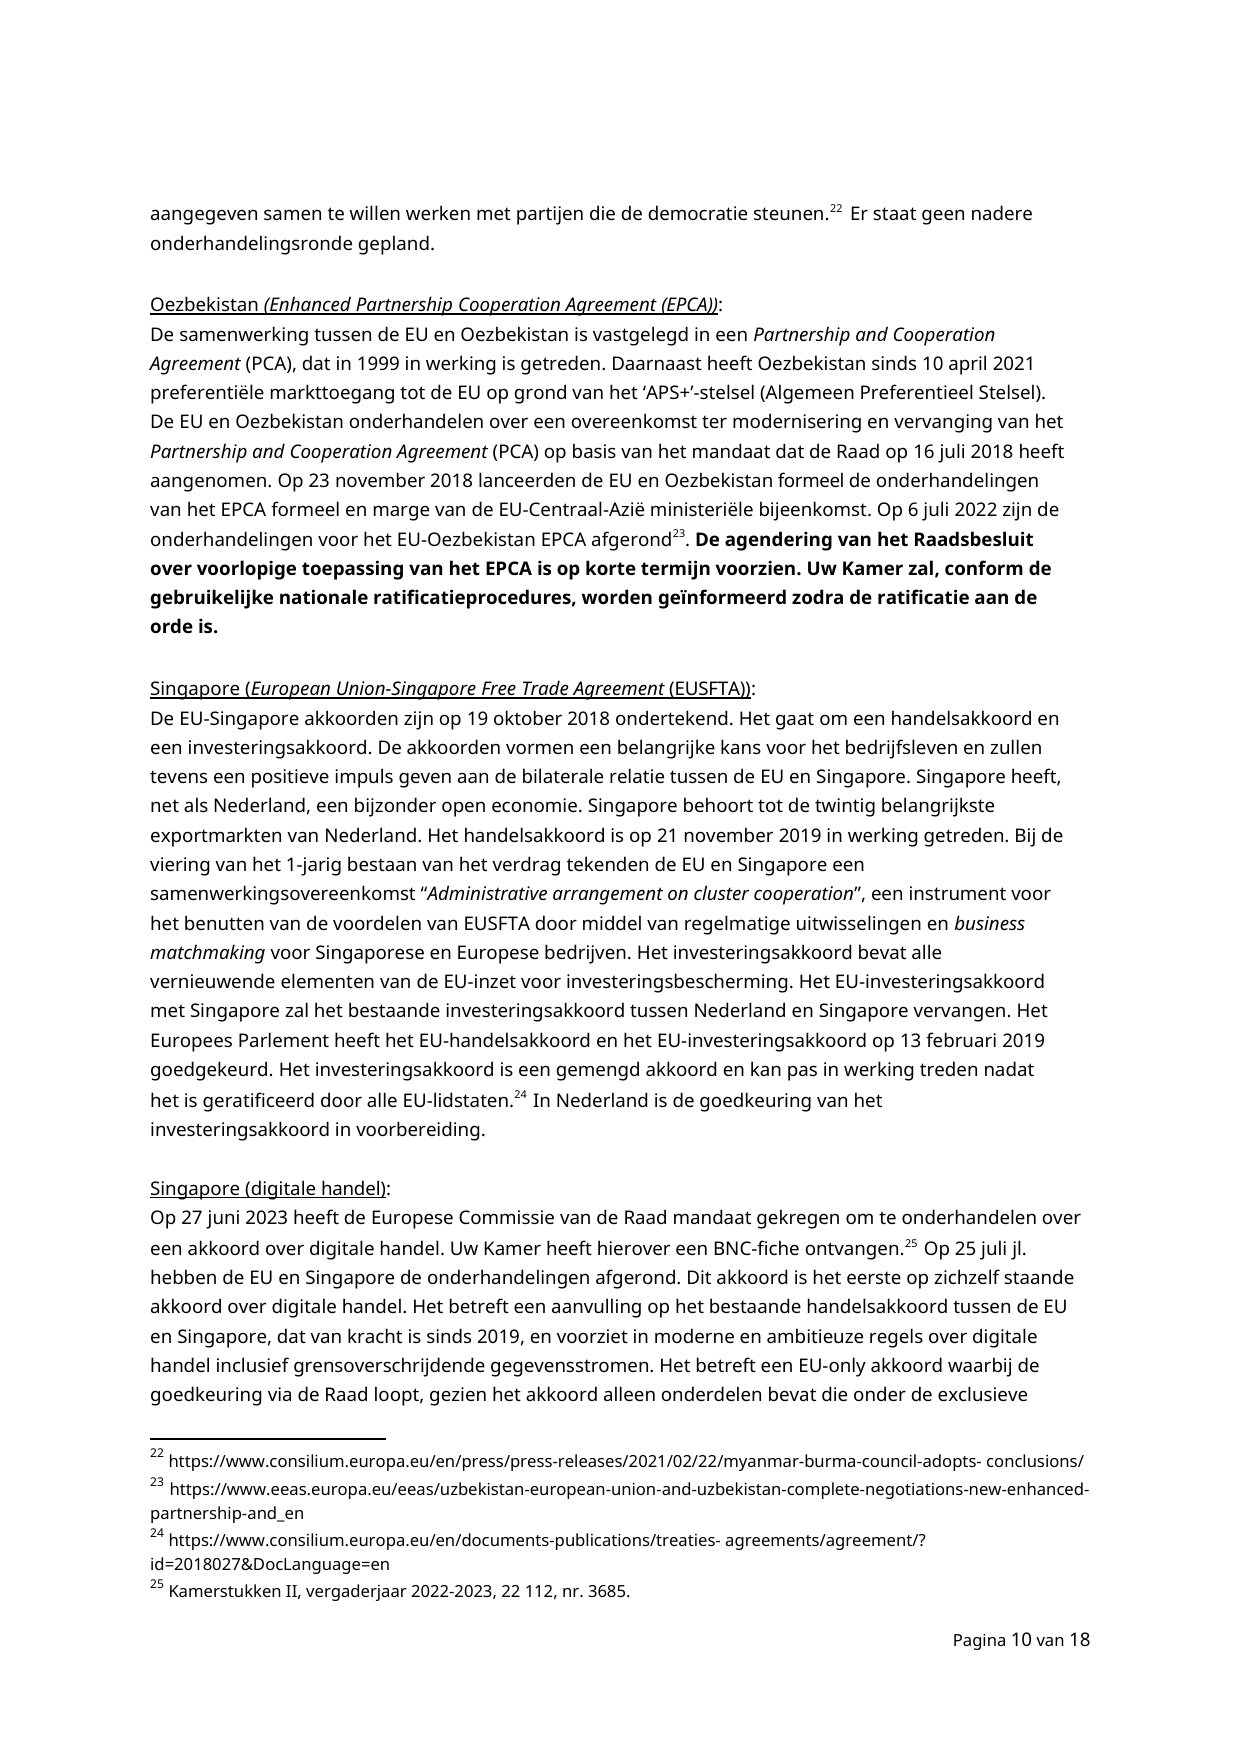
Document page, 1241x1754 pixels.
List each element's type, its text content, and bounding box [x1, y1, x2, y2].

text De EU-Singapore akkoorden zijn op 19 oktober 2018 ondertekend. Het gaat om een handelsakkoord en een investeringsakkoord. De akkoorden vormen een belangrijke kans voor het bedrijfsleven en zullen tevens een positieve impuls geven aan de bilaterale relatie tussen de EU en Singapore. Singapore heeft, net als Nederland, een bijzonder open economie. Singapore behoort tot de twintig belangrijkste exportmarkten van Nederland. Het handelsakkoord is op 21 november 2019 in werking getreden. Bij de viering van het 1-jarig bestaan van het verdrag tekenden de EU en Singapore een samenwerkingsovereenkomst “Administrative arrangement on cluster cooperation”, een instrument voor het benutten van de voordelen van EUSFTA door middel van regelmatige uitwisselingen en business matchmaking voor Singaporese en Europese bedrijven. Het investeringsakkoord bevat alle vernieuwende elementen van de EU-inzet voor investeringsbescherming. Het EU-investeringsakkoord met Singapore zal het bestaande investeringsakkoord tussen Nederland en Singapore vervangen. Het Europees Parlement heeft het EU-handelsakkoord en het EU-investeringsakkoord op 13 februari 2019 goedgekeurd. Het investeringsakkoord is een gemengd akkoord en kan pas in werking treden nadat het is geratificeerd door alle EU-lidstaten. In Nederland is de goedkeuring van het investeringsakkoord in voorbereiding. [150, 705, 1067, 1142]
text Singapore (European Union-Singapore Free Trade Agreement (EUSFTA)): [150, 676, 1090, 701]
text Oezbekistan (Enhanced Partnership Cooperation Agreement (EPCA)): [150, 292, 1090, 317]
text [150, 199, 1075, 255]
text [150, 1204, 1090, 1407]
text De samenwerking tussen de EU en Oezbekistan is vastgelegd in een Partnership and Cooperation Agreement (PCA), dat in 1999 in werking is getreden. Daarnaast heeft Oezbekistan sinds 10 april 2021 preferentiële markttoegang tot de EU op grond van het ‘APS+’-stelsel (Algemeen Preferentieel Stelsel). De EU en Oezbekistan onderhandelen over een overeenkomst ter modernisering en vervanging van het Partnership and Cooperation Agreement (PCA) op basis van het mandaat dat de Raad op 16 juli 2018 heeft aangenomen. Op 23 november 2018 lanceerden de EU en Oezbekistan formeel de onderhandelingen van het EPCA formeel en marge van de EU-Centraal-Azië ministeriële bijeenkomst. Op 6 juli 2022 zijn de onderhandelingen voor het EU-Oezbekistan EPCA afgerond. De agendering van het Raadsbesluit over voorlopige toepassing van het EPCA is op korte termijn voorzien. Uw Kamer zal, conform de gebruikelijke nationale ratificatieprocedures, worden geïnformeerd zodra de ratificatie aan de orde is. [150, 321, 1069, 639]
text Singapore (digitale handel): [150, 1175, 1090, 1201]
